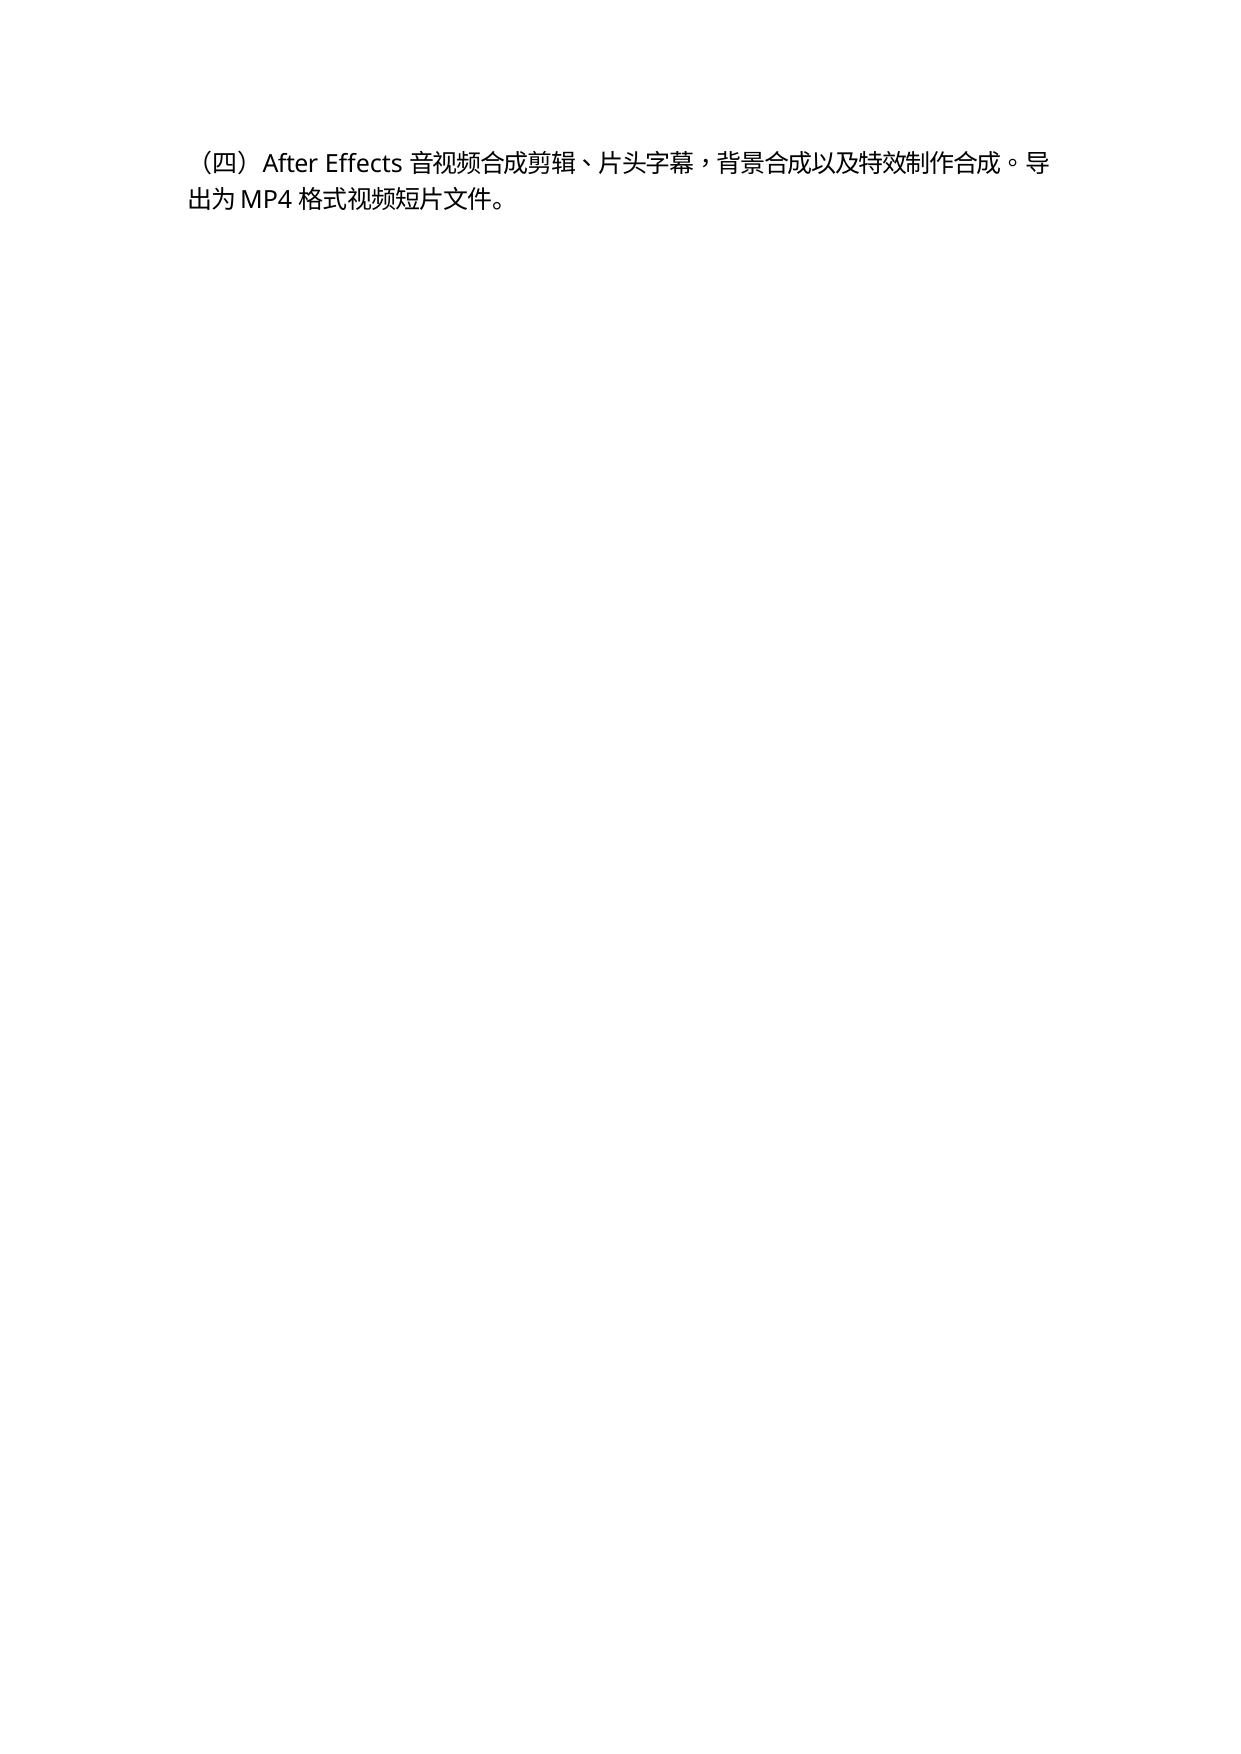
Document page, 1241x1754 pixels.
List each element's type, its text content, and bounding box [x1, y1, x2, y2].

text （四）After Effects 音视频合成剪辑、片头字幕，背景合成以及特效制作合成。导出为 MP4 格式视频短片文件。 [187, 144, 1066, 216]
